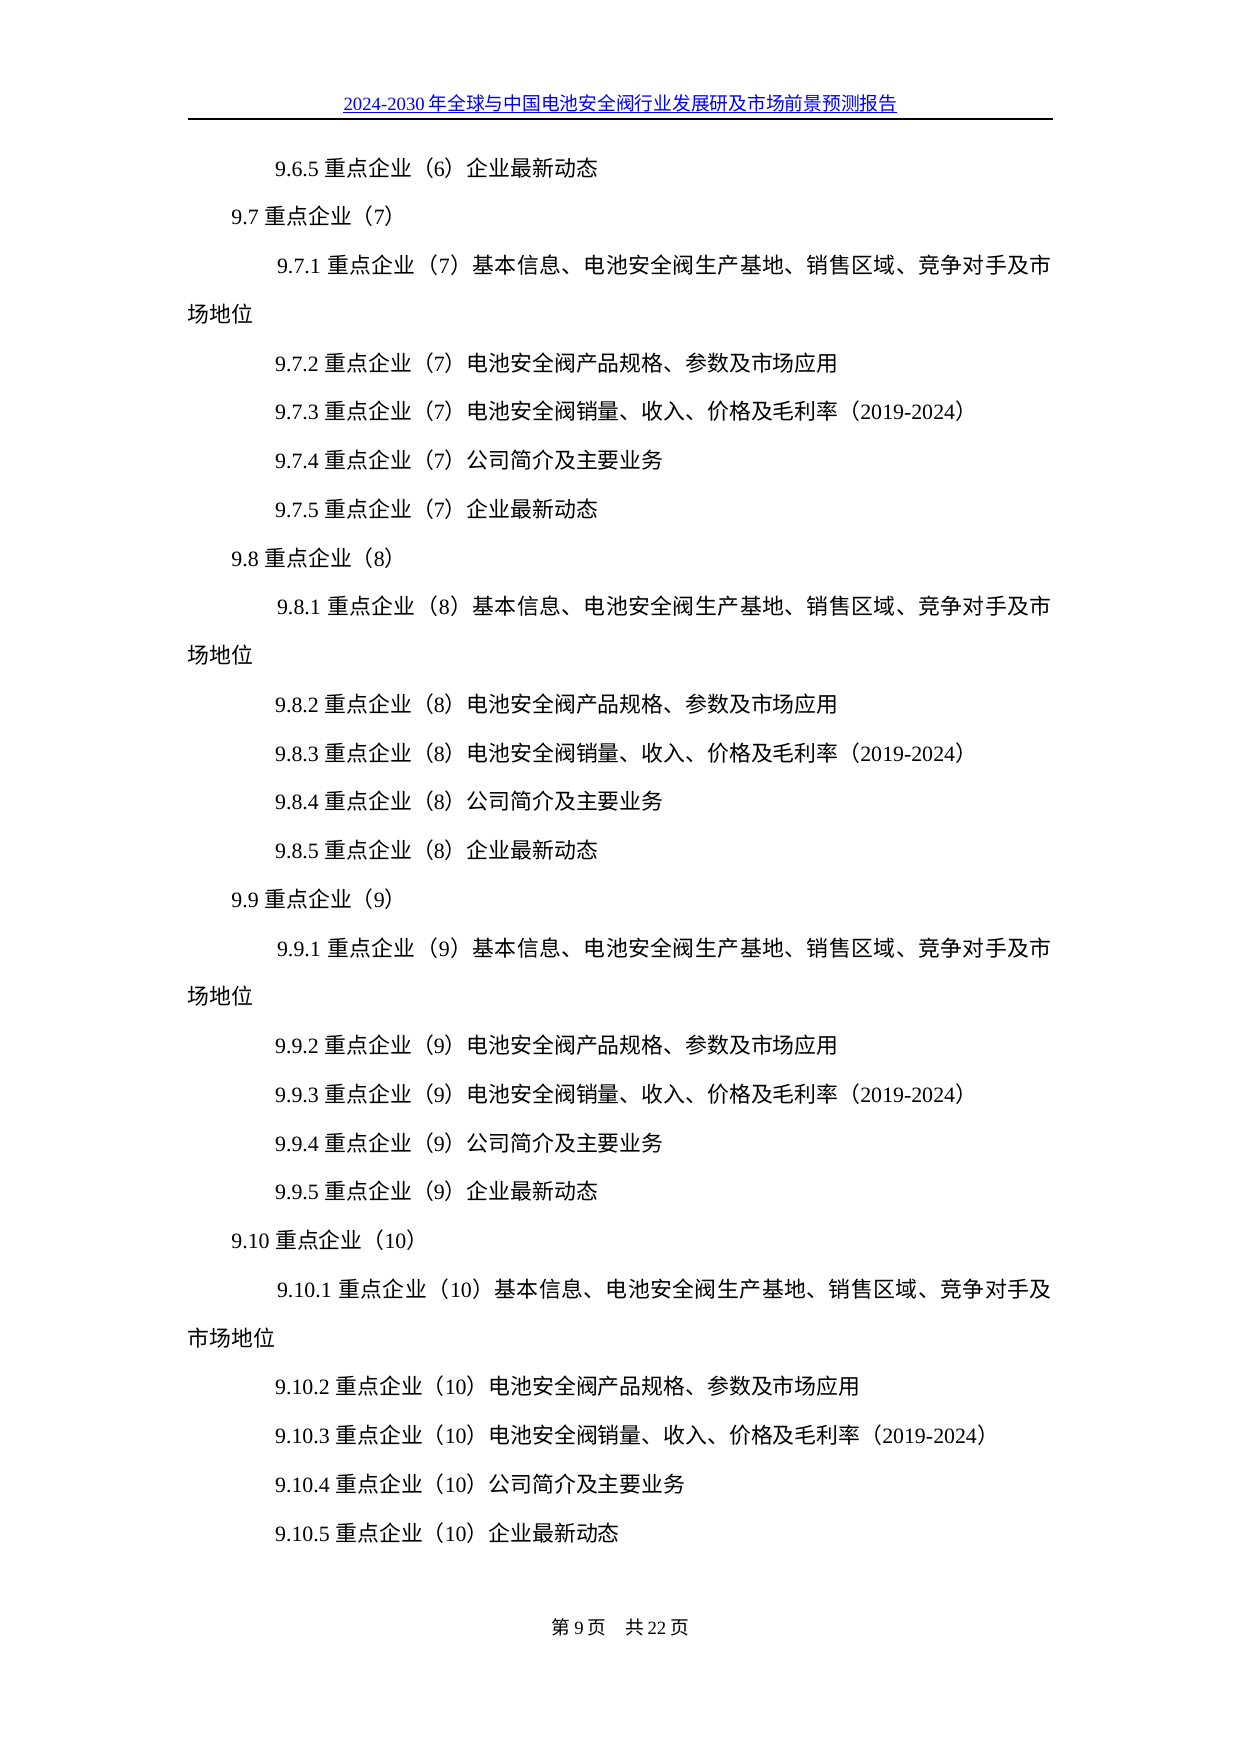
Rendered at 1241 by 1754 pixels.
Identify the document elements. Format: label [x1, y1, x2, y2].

text [187, 150, 1053, 1548]
